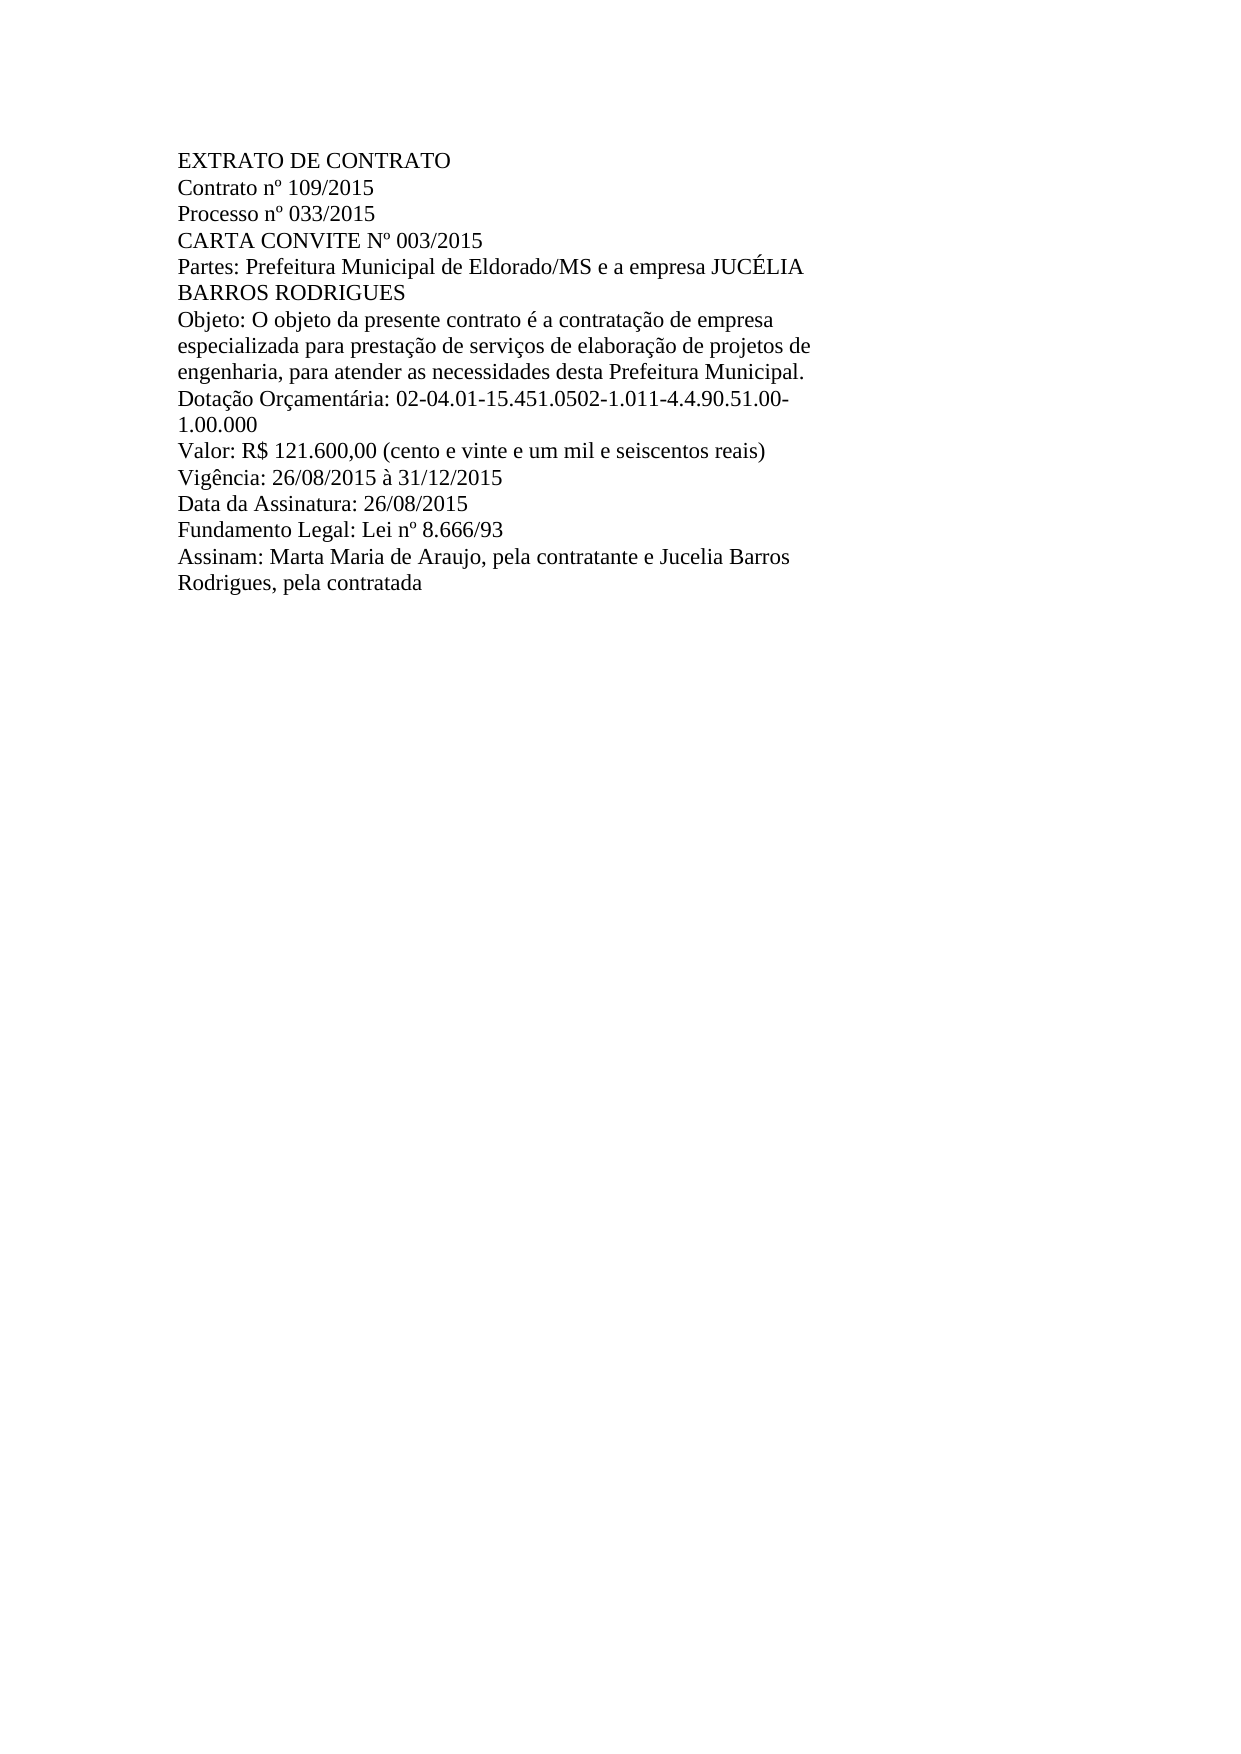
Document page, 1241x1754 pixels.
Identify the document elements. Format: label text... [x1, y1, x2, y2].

text Fundamento Legal: Lei nº 8.666/93 [177, 517, 856, 543]
text Assinam: Marta Maria de Araujo, pela contratante e Jucelia Barros Rodrigues, pela contratada [177, 543, 856, 596]
text Data da Assinatura: 26/08/2015 [177, 490, 856, 517]
text Vigência: 26/08/2015 à 31/12/2015 [177, 464, 856, 490]
text CARTA CONVITE Nº 003/2015 [177, 227, 856, 253]
text Partes: Prefeitura Municipal de Eldorado/MS e a empresa JUCÉLIA BARROS RODRIGUES [177, 253, 856, 306]
text Objeto: O objeto da presente contrato é a contratação de empresa especializada para prestação de serviços de elaboração de projetos de engenharia, para atender as necessidades desta Prefeitura Municipal. [177, 306, 856, 385]
text Processo nº 033/2015 [177, 200, 856, 227]
text Dotação Orçamentária: 02-04.01-15.451.0502-1.011-4.4.90.51.00-1.00.000 [177, 385, 856, 437]
text Contrato nº 109/2015 [177, 174, 856, 200]
text EXTRATO DE CONTRATO [177, 148, 856, 174]
text Valor: R$ 121.600,00 (cento e vinte e um mil e seiscentos reais) [177, 437, 856, 464]
